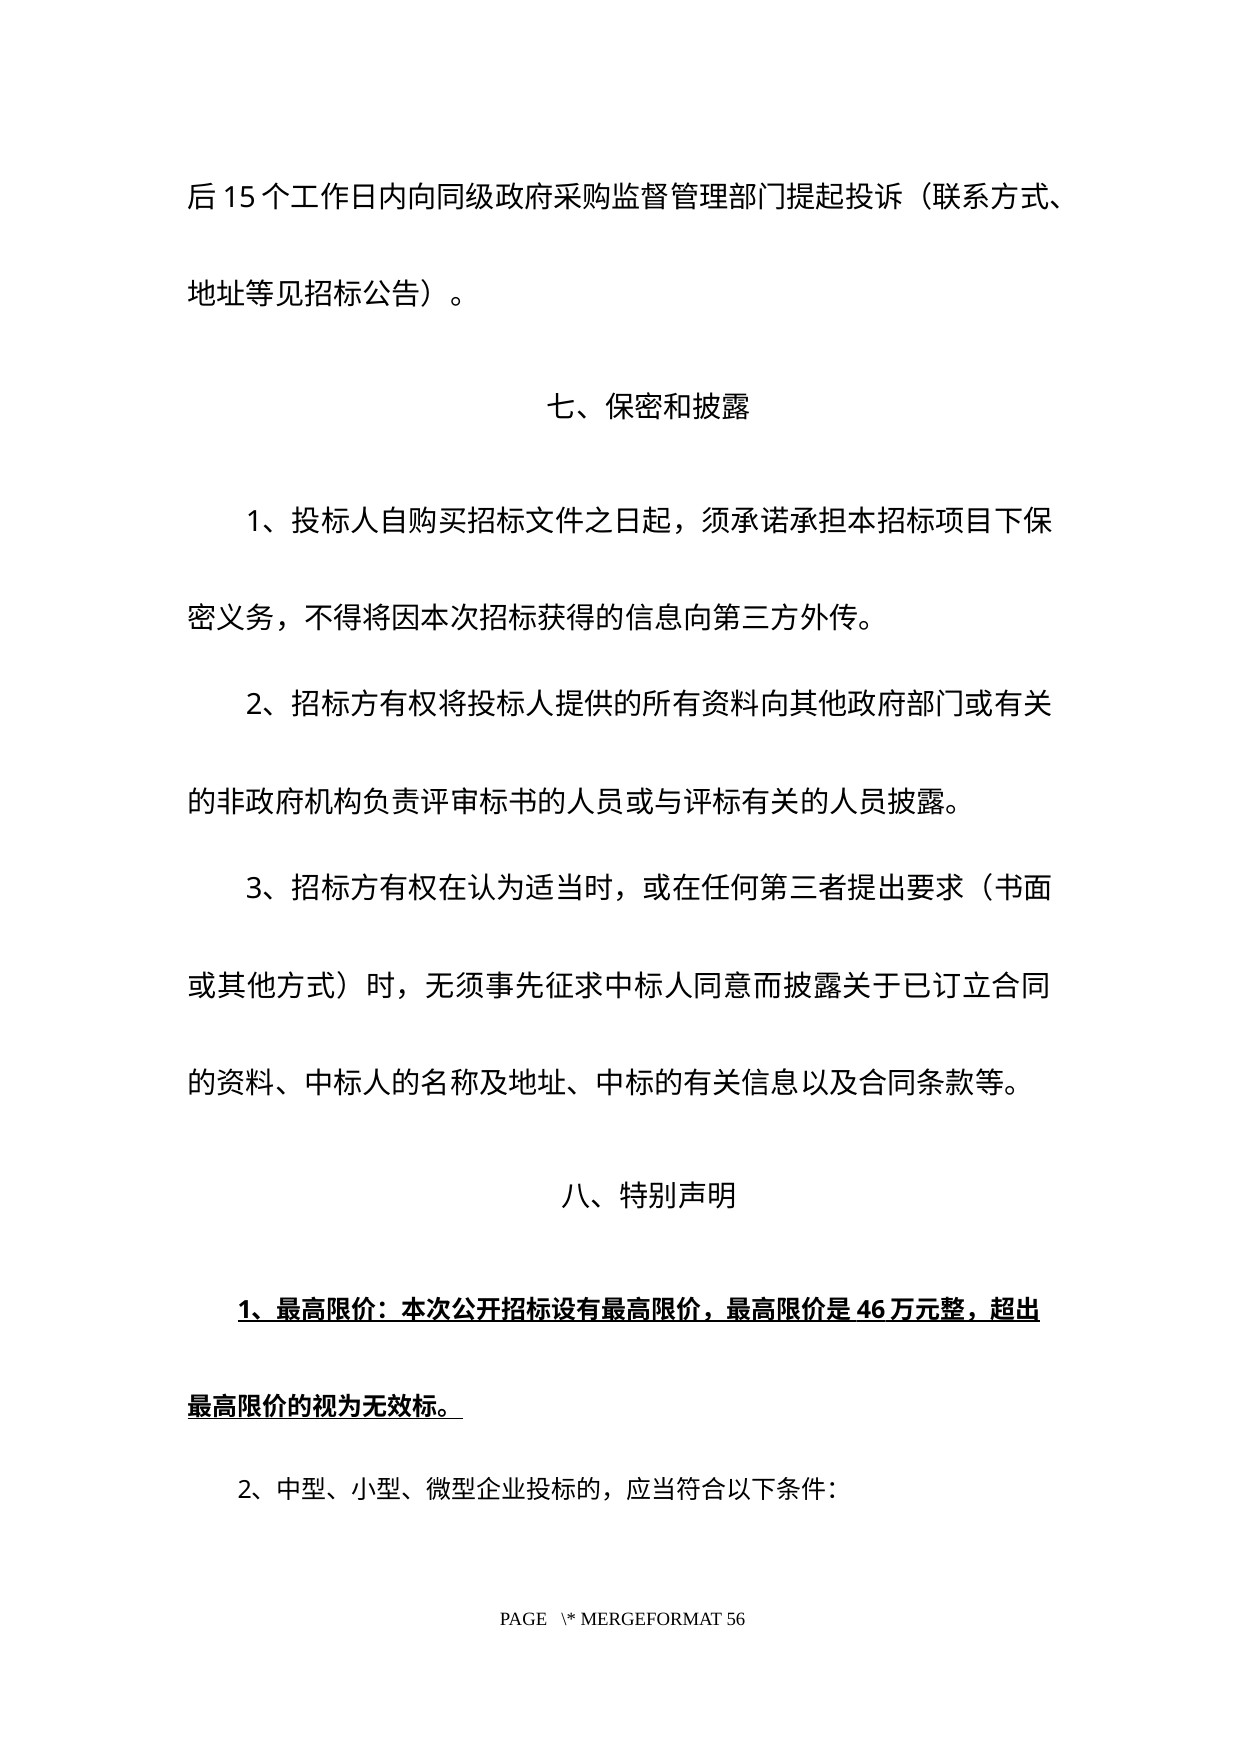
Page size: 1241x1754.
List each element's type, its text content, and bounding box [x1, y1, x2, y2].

text 1、最高限价：本次公开招标设有最高限价，最高限价是46万元整，超出最高限价的视为无效标。 [187, 1275, 1053, 1437]
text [187, 162, 1053, 324]
text 2、中型、小型、微型企业投标的，应当符合以下条件： [187, 1455, 1053, 1520]
text 3、招标方有权在认为适当时，或在任何第三者提出要求（书面或其他方式）时，无须事先征求中标人同意而披露关于已订立合同的资料、中标人的名称及地址、中标的有关信息以及合同条款等。 [187, 853, 1053, 1113]
text 2、招标方有权将投标人提供的所有资料向其他政府部门或有关的非政府机构负责评审标书的人员或与评标有关的人员披露。 [187, 669, 1053, 832]
text 1、投标人自购买招标文件之日起，须承诺承担本招标项目下保密义务，不得将因本次招标获得的信息向第三方外传。 [187, 486, 1053, 648]
subtitle 七、保密和披露 [187, 373, 1053, 438]
subtitle 八、特别声明 [187, 1161, 1053, 1226]
